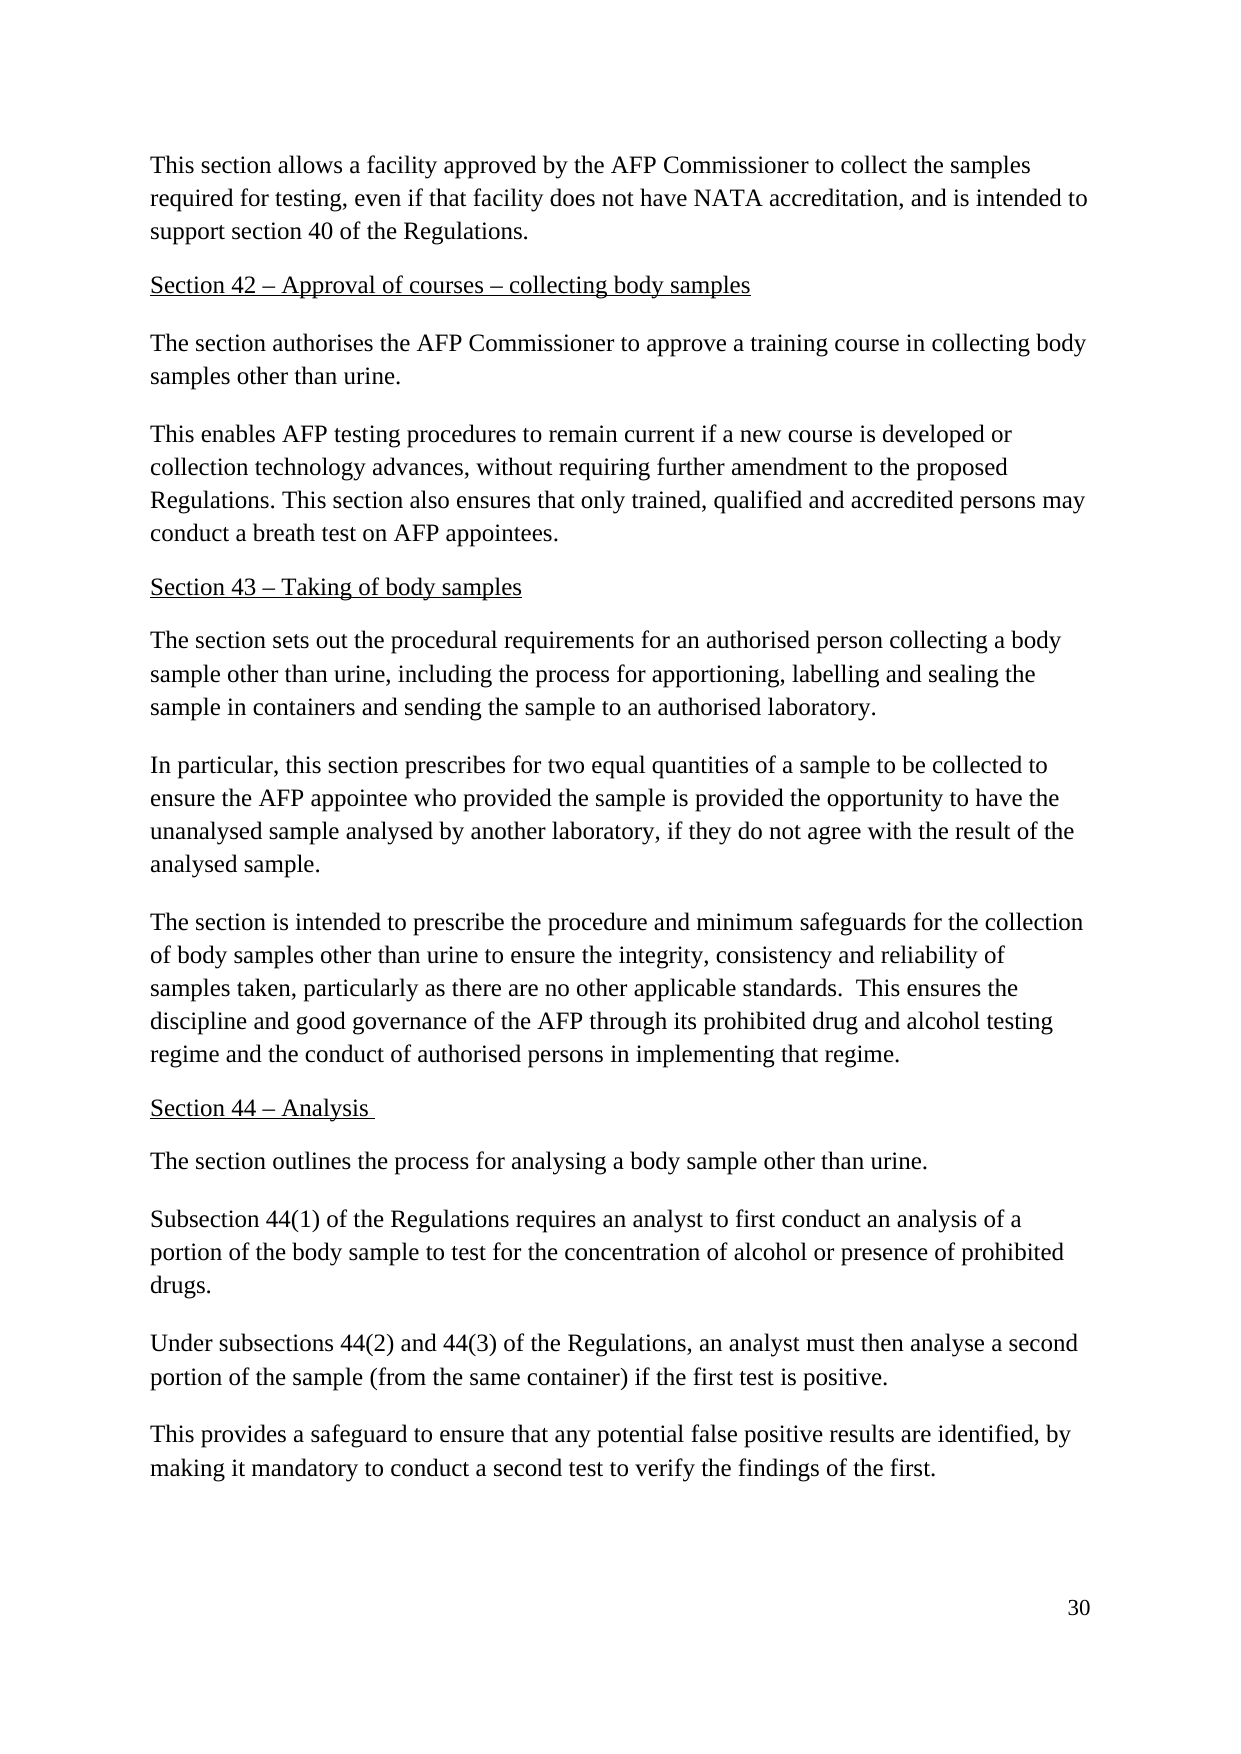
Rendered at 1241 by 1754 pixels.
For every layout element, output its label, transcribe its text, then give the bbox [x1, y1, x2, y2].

text In particular, this section prescribes for two equal quantities of a sample to be collected to ensure the AFP appointee who provided the sample is provided the opportunity to have the unanalysed sample analysed by another laboratory, if they do not agree with the result of the analysed sample. [150, 750, 1090, 877]
text The section outlines the process for analysing a body sample other than urine. [150, 1146, 1090, 1175]
text The section authorises the AFP Commissioner to approve a training course in collecting body samples other than urine. [150, 328, 1090, 390]
text Section 44 – Analysis [150, 1093, 1081, 1121]
text The section sets out the procedural requirements for an authorised person collecting a body sample other than urine, including the process for apportioning, labelling and sealing the sample in containers and sending the sample to an authorised laboratory. [150, 626, 1090, 720]
text Under subsections 44(2) and 44(3) of the Regulations, an analyst must then analyse a second portion of the sample (from the same container) if the first test is positive. [150, 1328, 1090, 1390]
text This provides a safeguard to ensure that any potential false positive results are identified, by making it mandatory to conduct a second test to verify the findings of the first. [150, 1419, 1090, 1481]
text Section 43 – Taking of body samples [150, 572, 1081, 601]
text The section is intended to prescribe the procedure and minimum safeguards for the collection of body samples other than urine to ensure the integrity, consistency and reliability of samples taken, particularly as there are no other applicable standards. This ensures the discipline and good governance of the AFP through its prohibited drug and alcohol testing regime and the conduct of authorised persons in implementing that regime. [150, 907, 1090, 1068]
text This section allows a facility approved by the AFP Commissioner to collect the samples required for testing, even if that facility does not have NATA accreditation, and is intended to support section 40 of the Regulations. [150, 150, 1090, 245]
text Section 42 – Approval of courses – collecting body samples [150, 270, 1090, 299]
text Subsection 44(1) of the Regulations requires an analyst to first conduct an analysis of a portion of the body sample to test for the concentration of alcohol or presence of prohibited drugs. [150, 1204, 1090, 1299]
text This enables AFP testing procedures to remain current if a new course is developed or collection technology advances, without requiring further amendment to the proposed Regulations. This section also ensures that only trained, qualified and accredited persons may conduct a breath test on AFP appointees. [150, 419, 1090, 547]
